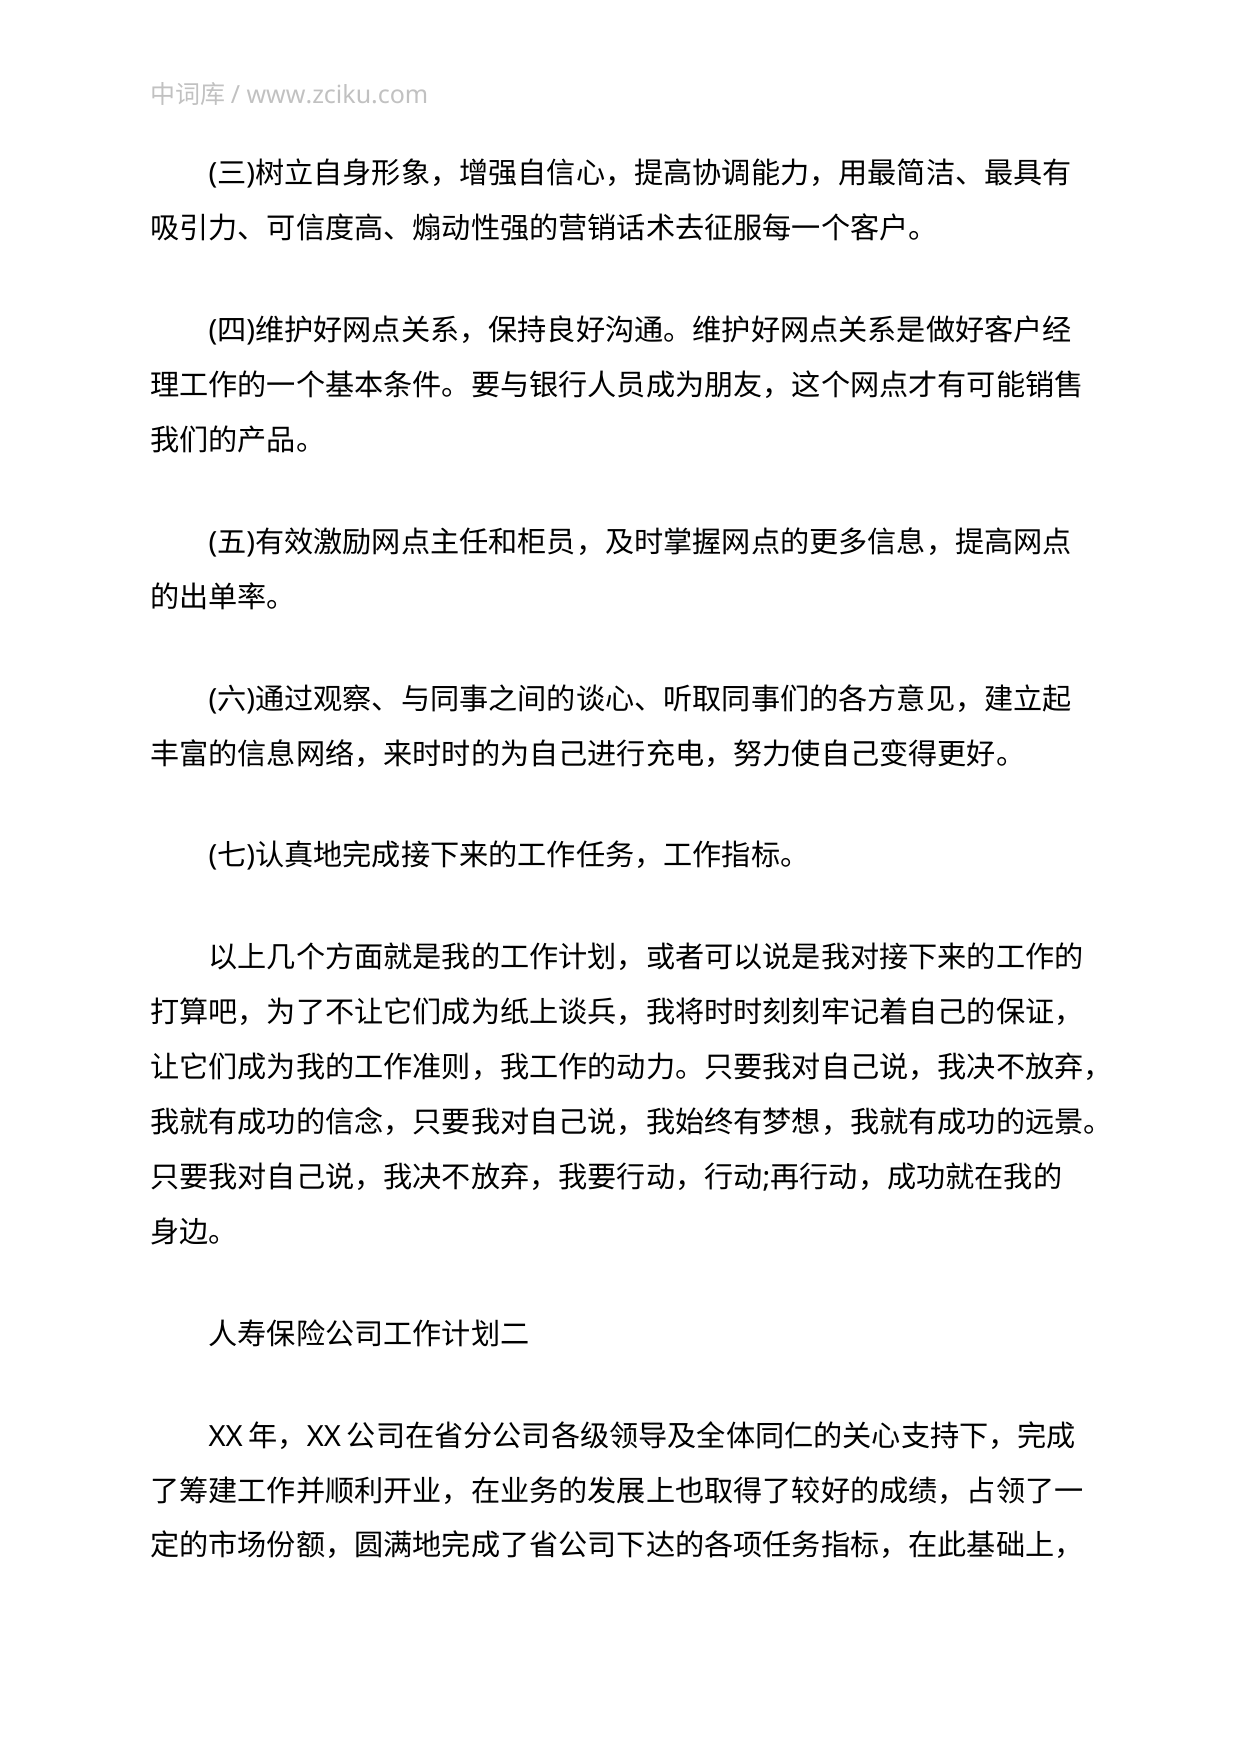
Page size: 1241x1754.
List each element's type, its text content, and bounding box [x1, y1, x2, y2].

text (七)认真地完成接下来的工作任务，工作指标。 [150, 832, 1090, 874]
text (四)维护好网点关系，保持良好沟通。维护好网点关系是做好客户经理工作的一个基本条件。要与银行人员成为朋友，这个网点才有可能销售我们的产品。 [150, 307, 1090, 459]
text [150, 1412, 1090, 1564]
text (六)通过观察、与同事之间的谈心、听取同事们的各方意见，建立起丰富的信息网络，来时时的为自己进行充电，努力使自己变得更好。 [150, 675, 1090, 772]
text 人寿保险公司工作计划二 [150, 1310, 1090, 1353]
text (三)树立自身形象，增强自信心，提高协调能力，用最简洁、最具有吸引力、可信度高、煽动性强的营销话术去征服每一个客户。 [150, 150, 1090, 247]
text 以上几个方面就是我的工作计划，或者可以说是我对接下来的工作的打算吧，为了不让它们成为纸上谈兵，我将时时刻刻牢记着自己的保证，让它们成为我的工作准则，我工作的动力。只要我对自己说，我决不放弃，我就有成功的信念，只要我对自己说，我始终有梦想，我就有成功的远景。只要我对自己说，我决不放弃，我要行动，行动;再行动，成功就在我的身边。 [150, 934, 1090, 1251]
text (五)有效激励网点主任和柜员，及时掌握网点的更多信息，提高网点的出单率。 [150, 518, 1090, 616]
